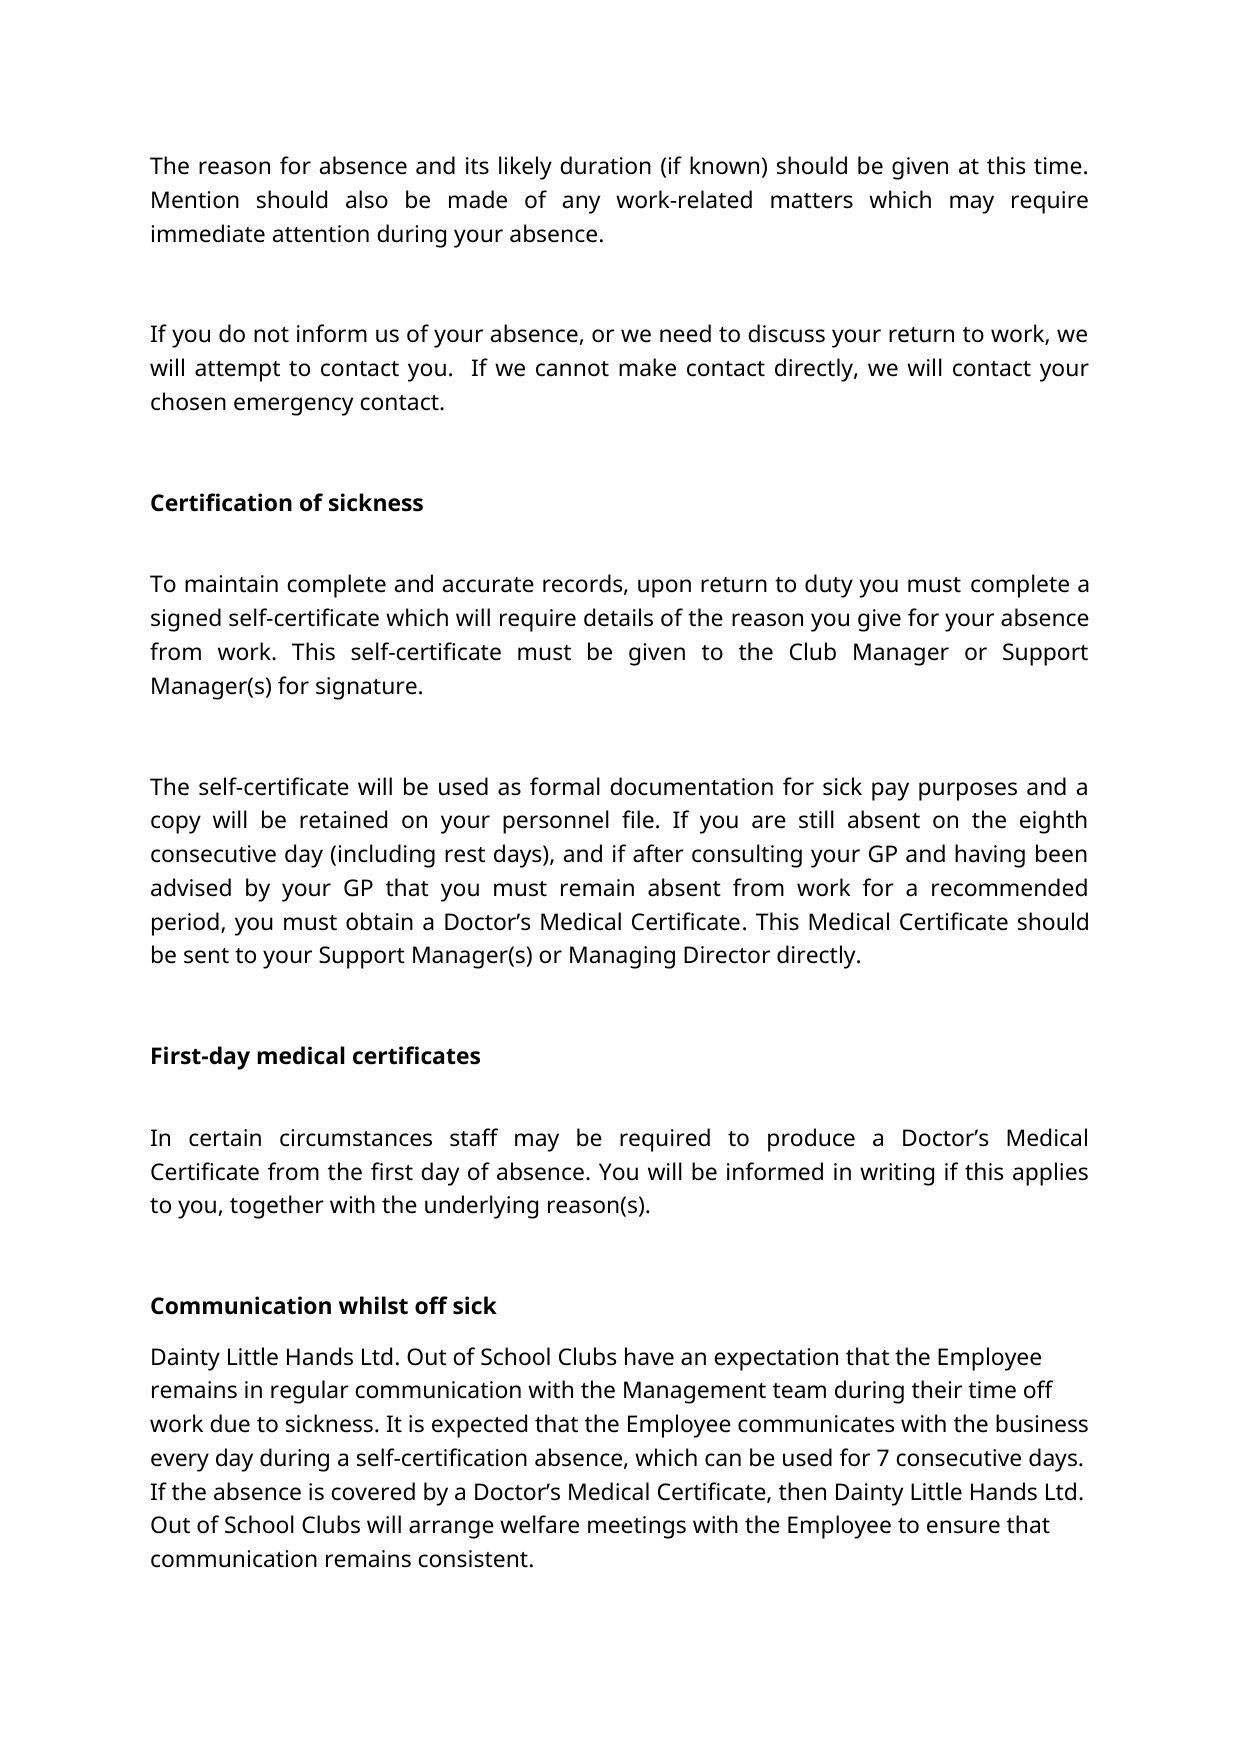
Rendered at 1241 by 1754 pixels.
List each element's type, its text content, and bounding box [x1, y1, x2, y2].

text In certain circumstances staff may be required to produce a Doctor’s Medical Certificate from the first day of absence. You will be informed in writing if this applies to you, together with the underlying reason(s). [150, 1122, 1090, 1220]
text Dainty Little Hands Ltd. Out of School Clubs have an expectation that the Employee remains in regular communication with the Management team during their time off work due to sickness. It is expected that the Employee communicates with the business every day during a self-certification absence, which can be used for 7 consecutive days. If the absence is covered by a Doctor’s Medical Certificate, then Dainty Little Hands Ltd. Out of School Clubs will arrange welfare meetings with the Employee to ensure that communication remains consistent. [150, 1340, 1090, 1574]
text Communication whilst off sick [150, 1290, 1090, 1321]
text The self-certificate will be used as formal documentation for sick pay purposes and a copy will be retained on your personnel file. If you are still absent on the eighth consecutive day (including rest days), and if after consulting your GP and having been advised by your GP that you must remain absent from work for a recommended period, you must obtain a Doctor’s Medical Certificate. This Medical Certificate should be sent to your Support Manager(s) or Managing Director directly. [150, 770, 1090, 970]
text If you do not inform us of your absence, or we need to discuss your return to work, we will attempt to contact you. If we cannot make contact directly, we will contact your chosen emergency contact. [150, 318, 1090, 417]
text To maintain complete and accurate records, upon return to duty you must complete a signed self-certificate which will require details of the reason you give for your absence from work. This self-certificate must be given to the Club Manager or Support Manager(s) for signature. [150, 568, 1090, 701]
text The reason for absence and its likely duration (if known) should be given at this time. Mention should also be made of any work-related matters which may require immediate attention during your absence. [150, 150, 1090, 249]
subtitle Certification of sickness [150, 487, 1090, 518]
subtitle First-day medical certificates [150, 1040, 1090, 1071]
